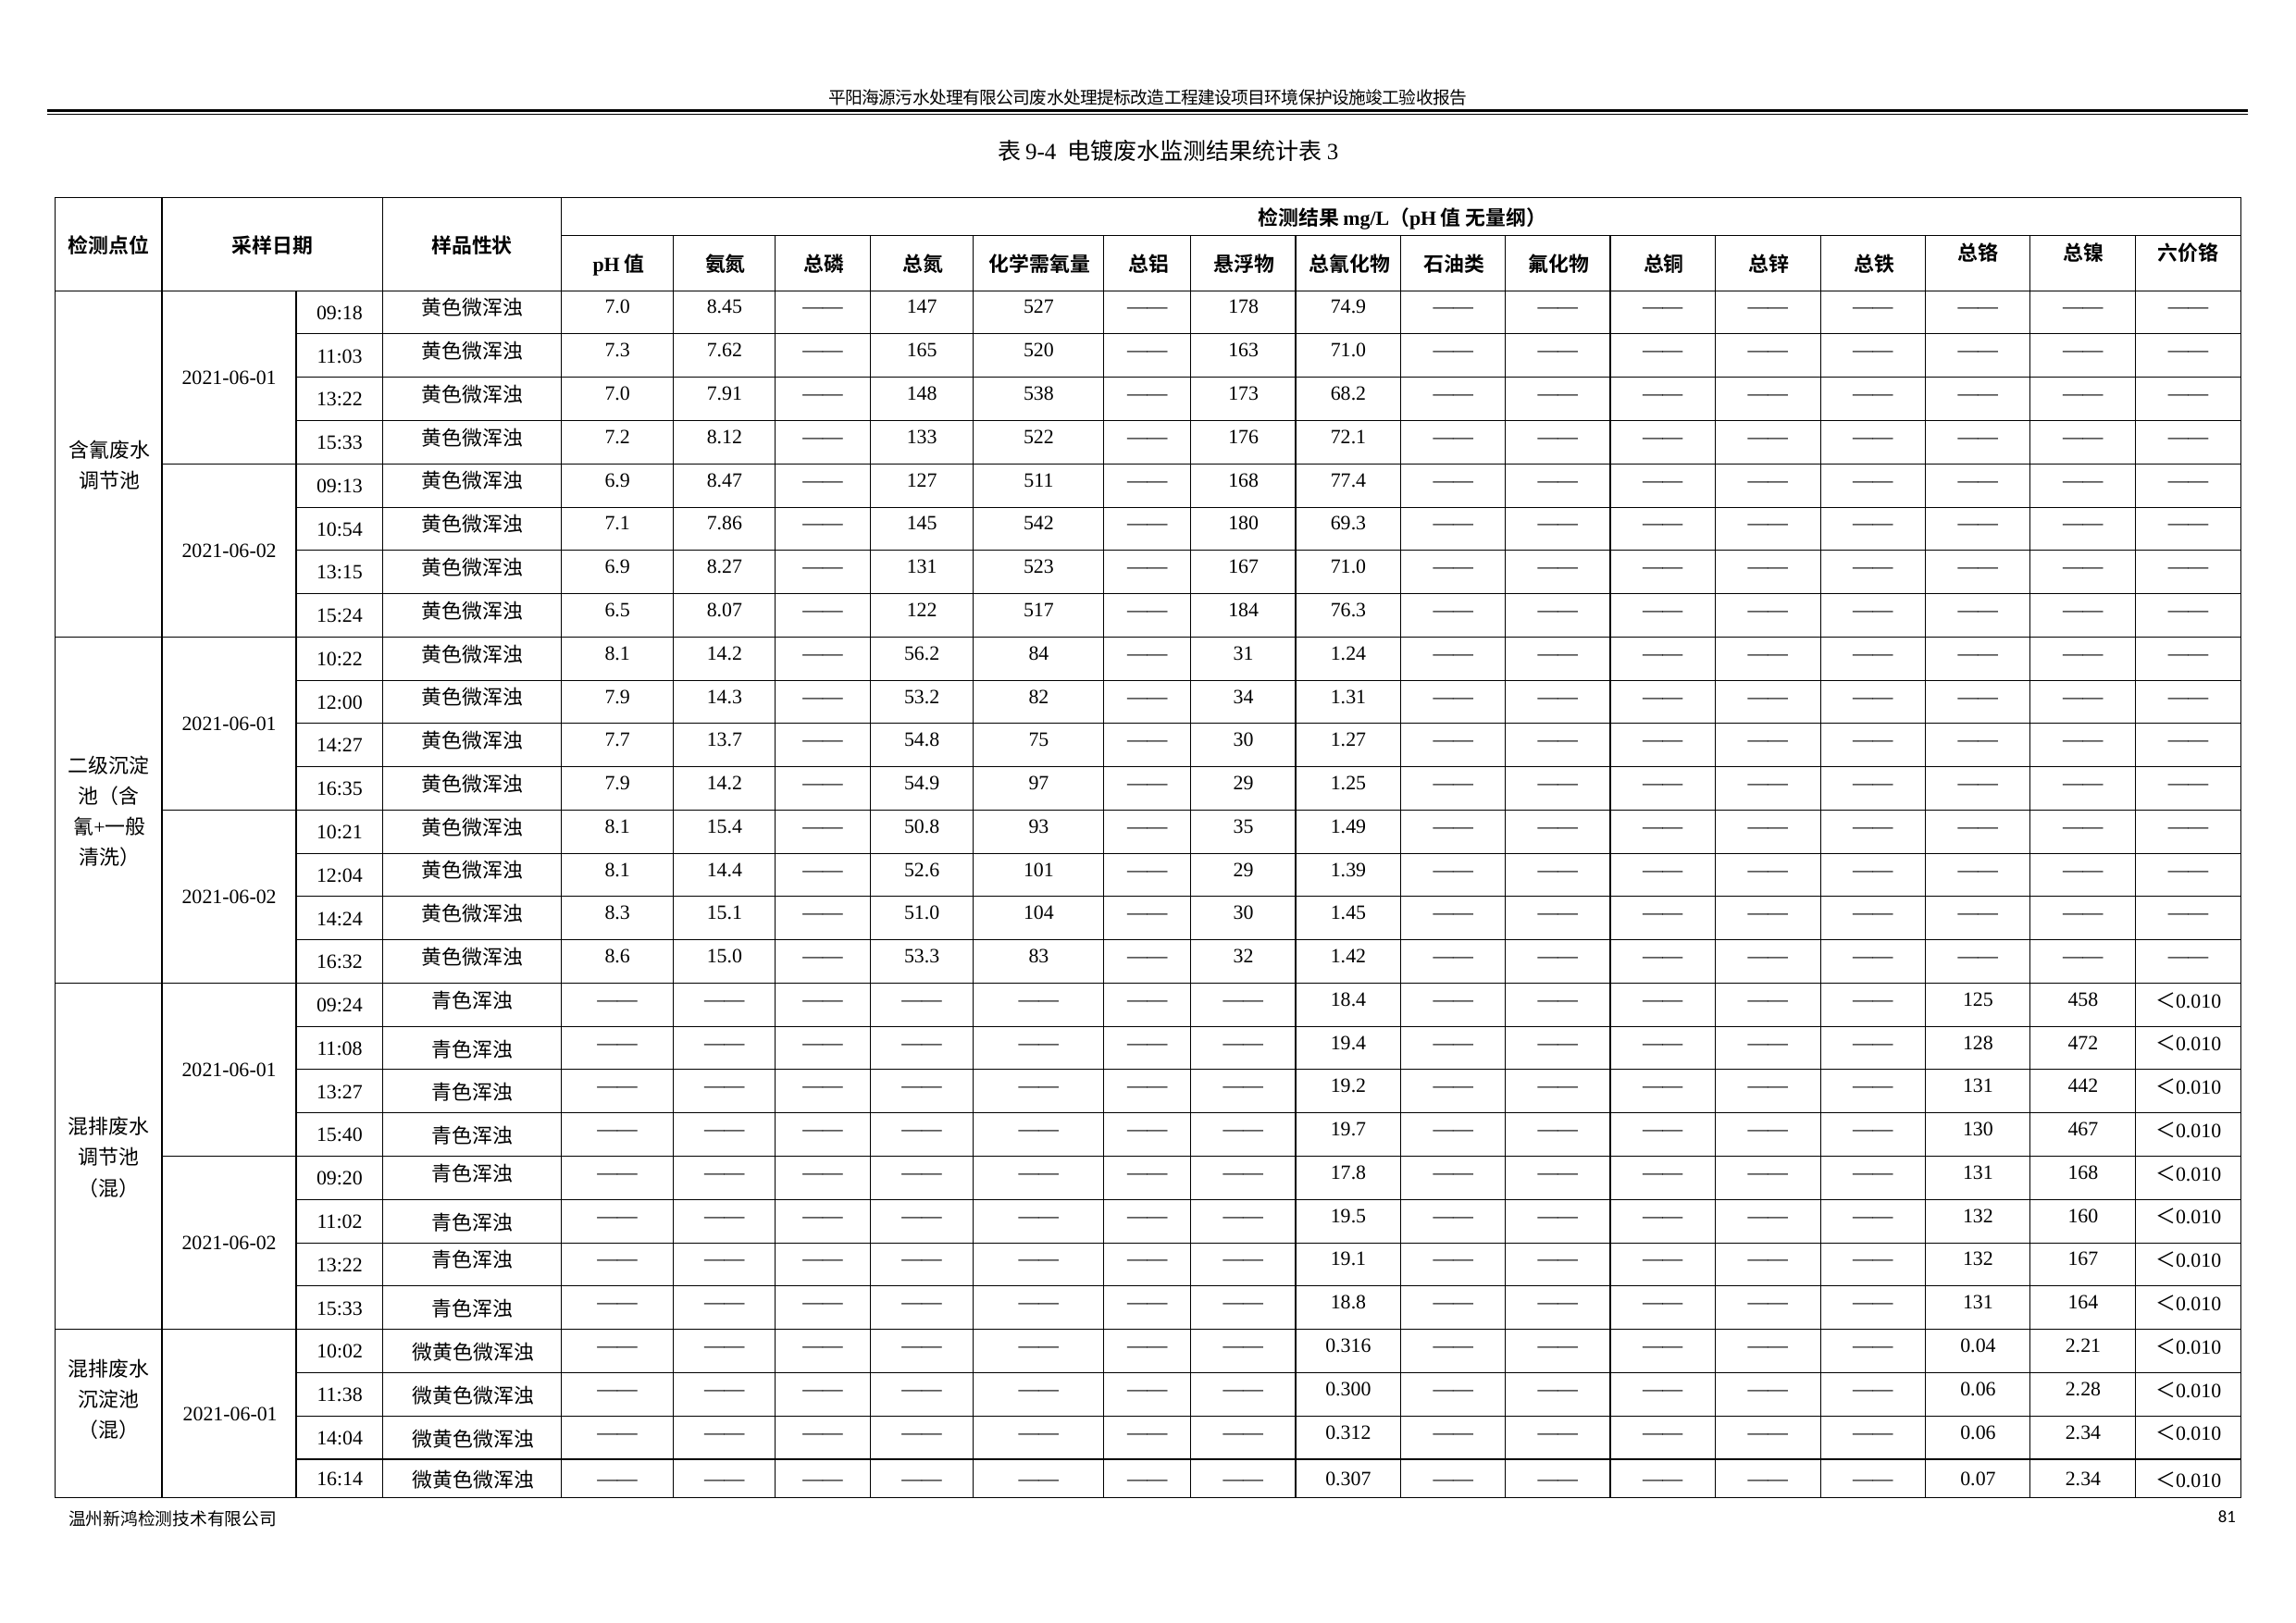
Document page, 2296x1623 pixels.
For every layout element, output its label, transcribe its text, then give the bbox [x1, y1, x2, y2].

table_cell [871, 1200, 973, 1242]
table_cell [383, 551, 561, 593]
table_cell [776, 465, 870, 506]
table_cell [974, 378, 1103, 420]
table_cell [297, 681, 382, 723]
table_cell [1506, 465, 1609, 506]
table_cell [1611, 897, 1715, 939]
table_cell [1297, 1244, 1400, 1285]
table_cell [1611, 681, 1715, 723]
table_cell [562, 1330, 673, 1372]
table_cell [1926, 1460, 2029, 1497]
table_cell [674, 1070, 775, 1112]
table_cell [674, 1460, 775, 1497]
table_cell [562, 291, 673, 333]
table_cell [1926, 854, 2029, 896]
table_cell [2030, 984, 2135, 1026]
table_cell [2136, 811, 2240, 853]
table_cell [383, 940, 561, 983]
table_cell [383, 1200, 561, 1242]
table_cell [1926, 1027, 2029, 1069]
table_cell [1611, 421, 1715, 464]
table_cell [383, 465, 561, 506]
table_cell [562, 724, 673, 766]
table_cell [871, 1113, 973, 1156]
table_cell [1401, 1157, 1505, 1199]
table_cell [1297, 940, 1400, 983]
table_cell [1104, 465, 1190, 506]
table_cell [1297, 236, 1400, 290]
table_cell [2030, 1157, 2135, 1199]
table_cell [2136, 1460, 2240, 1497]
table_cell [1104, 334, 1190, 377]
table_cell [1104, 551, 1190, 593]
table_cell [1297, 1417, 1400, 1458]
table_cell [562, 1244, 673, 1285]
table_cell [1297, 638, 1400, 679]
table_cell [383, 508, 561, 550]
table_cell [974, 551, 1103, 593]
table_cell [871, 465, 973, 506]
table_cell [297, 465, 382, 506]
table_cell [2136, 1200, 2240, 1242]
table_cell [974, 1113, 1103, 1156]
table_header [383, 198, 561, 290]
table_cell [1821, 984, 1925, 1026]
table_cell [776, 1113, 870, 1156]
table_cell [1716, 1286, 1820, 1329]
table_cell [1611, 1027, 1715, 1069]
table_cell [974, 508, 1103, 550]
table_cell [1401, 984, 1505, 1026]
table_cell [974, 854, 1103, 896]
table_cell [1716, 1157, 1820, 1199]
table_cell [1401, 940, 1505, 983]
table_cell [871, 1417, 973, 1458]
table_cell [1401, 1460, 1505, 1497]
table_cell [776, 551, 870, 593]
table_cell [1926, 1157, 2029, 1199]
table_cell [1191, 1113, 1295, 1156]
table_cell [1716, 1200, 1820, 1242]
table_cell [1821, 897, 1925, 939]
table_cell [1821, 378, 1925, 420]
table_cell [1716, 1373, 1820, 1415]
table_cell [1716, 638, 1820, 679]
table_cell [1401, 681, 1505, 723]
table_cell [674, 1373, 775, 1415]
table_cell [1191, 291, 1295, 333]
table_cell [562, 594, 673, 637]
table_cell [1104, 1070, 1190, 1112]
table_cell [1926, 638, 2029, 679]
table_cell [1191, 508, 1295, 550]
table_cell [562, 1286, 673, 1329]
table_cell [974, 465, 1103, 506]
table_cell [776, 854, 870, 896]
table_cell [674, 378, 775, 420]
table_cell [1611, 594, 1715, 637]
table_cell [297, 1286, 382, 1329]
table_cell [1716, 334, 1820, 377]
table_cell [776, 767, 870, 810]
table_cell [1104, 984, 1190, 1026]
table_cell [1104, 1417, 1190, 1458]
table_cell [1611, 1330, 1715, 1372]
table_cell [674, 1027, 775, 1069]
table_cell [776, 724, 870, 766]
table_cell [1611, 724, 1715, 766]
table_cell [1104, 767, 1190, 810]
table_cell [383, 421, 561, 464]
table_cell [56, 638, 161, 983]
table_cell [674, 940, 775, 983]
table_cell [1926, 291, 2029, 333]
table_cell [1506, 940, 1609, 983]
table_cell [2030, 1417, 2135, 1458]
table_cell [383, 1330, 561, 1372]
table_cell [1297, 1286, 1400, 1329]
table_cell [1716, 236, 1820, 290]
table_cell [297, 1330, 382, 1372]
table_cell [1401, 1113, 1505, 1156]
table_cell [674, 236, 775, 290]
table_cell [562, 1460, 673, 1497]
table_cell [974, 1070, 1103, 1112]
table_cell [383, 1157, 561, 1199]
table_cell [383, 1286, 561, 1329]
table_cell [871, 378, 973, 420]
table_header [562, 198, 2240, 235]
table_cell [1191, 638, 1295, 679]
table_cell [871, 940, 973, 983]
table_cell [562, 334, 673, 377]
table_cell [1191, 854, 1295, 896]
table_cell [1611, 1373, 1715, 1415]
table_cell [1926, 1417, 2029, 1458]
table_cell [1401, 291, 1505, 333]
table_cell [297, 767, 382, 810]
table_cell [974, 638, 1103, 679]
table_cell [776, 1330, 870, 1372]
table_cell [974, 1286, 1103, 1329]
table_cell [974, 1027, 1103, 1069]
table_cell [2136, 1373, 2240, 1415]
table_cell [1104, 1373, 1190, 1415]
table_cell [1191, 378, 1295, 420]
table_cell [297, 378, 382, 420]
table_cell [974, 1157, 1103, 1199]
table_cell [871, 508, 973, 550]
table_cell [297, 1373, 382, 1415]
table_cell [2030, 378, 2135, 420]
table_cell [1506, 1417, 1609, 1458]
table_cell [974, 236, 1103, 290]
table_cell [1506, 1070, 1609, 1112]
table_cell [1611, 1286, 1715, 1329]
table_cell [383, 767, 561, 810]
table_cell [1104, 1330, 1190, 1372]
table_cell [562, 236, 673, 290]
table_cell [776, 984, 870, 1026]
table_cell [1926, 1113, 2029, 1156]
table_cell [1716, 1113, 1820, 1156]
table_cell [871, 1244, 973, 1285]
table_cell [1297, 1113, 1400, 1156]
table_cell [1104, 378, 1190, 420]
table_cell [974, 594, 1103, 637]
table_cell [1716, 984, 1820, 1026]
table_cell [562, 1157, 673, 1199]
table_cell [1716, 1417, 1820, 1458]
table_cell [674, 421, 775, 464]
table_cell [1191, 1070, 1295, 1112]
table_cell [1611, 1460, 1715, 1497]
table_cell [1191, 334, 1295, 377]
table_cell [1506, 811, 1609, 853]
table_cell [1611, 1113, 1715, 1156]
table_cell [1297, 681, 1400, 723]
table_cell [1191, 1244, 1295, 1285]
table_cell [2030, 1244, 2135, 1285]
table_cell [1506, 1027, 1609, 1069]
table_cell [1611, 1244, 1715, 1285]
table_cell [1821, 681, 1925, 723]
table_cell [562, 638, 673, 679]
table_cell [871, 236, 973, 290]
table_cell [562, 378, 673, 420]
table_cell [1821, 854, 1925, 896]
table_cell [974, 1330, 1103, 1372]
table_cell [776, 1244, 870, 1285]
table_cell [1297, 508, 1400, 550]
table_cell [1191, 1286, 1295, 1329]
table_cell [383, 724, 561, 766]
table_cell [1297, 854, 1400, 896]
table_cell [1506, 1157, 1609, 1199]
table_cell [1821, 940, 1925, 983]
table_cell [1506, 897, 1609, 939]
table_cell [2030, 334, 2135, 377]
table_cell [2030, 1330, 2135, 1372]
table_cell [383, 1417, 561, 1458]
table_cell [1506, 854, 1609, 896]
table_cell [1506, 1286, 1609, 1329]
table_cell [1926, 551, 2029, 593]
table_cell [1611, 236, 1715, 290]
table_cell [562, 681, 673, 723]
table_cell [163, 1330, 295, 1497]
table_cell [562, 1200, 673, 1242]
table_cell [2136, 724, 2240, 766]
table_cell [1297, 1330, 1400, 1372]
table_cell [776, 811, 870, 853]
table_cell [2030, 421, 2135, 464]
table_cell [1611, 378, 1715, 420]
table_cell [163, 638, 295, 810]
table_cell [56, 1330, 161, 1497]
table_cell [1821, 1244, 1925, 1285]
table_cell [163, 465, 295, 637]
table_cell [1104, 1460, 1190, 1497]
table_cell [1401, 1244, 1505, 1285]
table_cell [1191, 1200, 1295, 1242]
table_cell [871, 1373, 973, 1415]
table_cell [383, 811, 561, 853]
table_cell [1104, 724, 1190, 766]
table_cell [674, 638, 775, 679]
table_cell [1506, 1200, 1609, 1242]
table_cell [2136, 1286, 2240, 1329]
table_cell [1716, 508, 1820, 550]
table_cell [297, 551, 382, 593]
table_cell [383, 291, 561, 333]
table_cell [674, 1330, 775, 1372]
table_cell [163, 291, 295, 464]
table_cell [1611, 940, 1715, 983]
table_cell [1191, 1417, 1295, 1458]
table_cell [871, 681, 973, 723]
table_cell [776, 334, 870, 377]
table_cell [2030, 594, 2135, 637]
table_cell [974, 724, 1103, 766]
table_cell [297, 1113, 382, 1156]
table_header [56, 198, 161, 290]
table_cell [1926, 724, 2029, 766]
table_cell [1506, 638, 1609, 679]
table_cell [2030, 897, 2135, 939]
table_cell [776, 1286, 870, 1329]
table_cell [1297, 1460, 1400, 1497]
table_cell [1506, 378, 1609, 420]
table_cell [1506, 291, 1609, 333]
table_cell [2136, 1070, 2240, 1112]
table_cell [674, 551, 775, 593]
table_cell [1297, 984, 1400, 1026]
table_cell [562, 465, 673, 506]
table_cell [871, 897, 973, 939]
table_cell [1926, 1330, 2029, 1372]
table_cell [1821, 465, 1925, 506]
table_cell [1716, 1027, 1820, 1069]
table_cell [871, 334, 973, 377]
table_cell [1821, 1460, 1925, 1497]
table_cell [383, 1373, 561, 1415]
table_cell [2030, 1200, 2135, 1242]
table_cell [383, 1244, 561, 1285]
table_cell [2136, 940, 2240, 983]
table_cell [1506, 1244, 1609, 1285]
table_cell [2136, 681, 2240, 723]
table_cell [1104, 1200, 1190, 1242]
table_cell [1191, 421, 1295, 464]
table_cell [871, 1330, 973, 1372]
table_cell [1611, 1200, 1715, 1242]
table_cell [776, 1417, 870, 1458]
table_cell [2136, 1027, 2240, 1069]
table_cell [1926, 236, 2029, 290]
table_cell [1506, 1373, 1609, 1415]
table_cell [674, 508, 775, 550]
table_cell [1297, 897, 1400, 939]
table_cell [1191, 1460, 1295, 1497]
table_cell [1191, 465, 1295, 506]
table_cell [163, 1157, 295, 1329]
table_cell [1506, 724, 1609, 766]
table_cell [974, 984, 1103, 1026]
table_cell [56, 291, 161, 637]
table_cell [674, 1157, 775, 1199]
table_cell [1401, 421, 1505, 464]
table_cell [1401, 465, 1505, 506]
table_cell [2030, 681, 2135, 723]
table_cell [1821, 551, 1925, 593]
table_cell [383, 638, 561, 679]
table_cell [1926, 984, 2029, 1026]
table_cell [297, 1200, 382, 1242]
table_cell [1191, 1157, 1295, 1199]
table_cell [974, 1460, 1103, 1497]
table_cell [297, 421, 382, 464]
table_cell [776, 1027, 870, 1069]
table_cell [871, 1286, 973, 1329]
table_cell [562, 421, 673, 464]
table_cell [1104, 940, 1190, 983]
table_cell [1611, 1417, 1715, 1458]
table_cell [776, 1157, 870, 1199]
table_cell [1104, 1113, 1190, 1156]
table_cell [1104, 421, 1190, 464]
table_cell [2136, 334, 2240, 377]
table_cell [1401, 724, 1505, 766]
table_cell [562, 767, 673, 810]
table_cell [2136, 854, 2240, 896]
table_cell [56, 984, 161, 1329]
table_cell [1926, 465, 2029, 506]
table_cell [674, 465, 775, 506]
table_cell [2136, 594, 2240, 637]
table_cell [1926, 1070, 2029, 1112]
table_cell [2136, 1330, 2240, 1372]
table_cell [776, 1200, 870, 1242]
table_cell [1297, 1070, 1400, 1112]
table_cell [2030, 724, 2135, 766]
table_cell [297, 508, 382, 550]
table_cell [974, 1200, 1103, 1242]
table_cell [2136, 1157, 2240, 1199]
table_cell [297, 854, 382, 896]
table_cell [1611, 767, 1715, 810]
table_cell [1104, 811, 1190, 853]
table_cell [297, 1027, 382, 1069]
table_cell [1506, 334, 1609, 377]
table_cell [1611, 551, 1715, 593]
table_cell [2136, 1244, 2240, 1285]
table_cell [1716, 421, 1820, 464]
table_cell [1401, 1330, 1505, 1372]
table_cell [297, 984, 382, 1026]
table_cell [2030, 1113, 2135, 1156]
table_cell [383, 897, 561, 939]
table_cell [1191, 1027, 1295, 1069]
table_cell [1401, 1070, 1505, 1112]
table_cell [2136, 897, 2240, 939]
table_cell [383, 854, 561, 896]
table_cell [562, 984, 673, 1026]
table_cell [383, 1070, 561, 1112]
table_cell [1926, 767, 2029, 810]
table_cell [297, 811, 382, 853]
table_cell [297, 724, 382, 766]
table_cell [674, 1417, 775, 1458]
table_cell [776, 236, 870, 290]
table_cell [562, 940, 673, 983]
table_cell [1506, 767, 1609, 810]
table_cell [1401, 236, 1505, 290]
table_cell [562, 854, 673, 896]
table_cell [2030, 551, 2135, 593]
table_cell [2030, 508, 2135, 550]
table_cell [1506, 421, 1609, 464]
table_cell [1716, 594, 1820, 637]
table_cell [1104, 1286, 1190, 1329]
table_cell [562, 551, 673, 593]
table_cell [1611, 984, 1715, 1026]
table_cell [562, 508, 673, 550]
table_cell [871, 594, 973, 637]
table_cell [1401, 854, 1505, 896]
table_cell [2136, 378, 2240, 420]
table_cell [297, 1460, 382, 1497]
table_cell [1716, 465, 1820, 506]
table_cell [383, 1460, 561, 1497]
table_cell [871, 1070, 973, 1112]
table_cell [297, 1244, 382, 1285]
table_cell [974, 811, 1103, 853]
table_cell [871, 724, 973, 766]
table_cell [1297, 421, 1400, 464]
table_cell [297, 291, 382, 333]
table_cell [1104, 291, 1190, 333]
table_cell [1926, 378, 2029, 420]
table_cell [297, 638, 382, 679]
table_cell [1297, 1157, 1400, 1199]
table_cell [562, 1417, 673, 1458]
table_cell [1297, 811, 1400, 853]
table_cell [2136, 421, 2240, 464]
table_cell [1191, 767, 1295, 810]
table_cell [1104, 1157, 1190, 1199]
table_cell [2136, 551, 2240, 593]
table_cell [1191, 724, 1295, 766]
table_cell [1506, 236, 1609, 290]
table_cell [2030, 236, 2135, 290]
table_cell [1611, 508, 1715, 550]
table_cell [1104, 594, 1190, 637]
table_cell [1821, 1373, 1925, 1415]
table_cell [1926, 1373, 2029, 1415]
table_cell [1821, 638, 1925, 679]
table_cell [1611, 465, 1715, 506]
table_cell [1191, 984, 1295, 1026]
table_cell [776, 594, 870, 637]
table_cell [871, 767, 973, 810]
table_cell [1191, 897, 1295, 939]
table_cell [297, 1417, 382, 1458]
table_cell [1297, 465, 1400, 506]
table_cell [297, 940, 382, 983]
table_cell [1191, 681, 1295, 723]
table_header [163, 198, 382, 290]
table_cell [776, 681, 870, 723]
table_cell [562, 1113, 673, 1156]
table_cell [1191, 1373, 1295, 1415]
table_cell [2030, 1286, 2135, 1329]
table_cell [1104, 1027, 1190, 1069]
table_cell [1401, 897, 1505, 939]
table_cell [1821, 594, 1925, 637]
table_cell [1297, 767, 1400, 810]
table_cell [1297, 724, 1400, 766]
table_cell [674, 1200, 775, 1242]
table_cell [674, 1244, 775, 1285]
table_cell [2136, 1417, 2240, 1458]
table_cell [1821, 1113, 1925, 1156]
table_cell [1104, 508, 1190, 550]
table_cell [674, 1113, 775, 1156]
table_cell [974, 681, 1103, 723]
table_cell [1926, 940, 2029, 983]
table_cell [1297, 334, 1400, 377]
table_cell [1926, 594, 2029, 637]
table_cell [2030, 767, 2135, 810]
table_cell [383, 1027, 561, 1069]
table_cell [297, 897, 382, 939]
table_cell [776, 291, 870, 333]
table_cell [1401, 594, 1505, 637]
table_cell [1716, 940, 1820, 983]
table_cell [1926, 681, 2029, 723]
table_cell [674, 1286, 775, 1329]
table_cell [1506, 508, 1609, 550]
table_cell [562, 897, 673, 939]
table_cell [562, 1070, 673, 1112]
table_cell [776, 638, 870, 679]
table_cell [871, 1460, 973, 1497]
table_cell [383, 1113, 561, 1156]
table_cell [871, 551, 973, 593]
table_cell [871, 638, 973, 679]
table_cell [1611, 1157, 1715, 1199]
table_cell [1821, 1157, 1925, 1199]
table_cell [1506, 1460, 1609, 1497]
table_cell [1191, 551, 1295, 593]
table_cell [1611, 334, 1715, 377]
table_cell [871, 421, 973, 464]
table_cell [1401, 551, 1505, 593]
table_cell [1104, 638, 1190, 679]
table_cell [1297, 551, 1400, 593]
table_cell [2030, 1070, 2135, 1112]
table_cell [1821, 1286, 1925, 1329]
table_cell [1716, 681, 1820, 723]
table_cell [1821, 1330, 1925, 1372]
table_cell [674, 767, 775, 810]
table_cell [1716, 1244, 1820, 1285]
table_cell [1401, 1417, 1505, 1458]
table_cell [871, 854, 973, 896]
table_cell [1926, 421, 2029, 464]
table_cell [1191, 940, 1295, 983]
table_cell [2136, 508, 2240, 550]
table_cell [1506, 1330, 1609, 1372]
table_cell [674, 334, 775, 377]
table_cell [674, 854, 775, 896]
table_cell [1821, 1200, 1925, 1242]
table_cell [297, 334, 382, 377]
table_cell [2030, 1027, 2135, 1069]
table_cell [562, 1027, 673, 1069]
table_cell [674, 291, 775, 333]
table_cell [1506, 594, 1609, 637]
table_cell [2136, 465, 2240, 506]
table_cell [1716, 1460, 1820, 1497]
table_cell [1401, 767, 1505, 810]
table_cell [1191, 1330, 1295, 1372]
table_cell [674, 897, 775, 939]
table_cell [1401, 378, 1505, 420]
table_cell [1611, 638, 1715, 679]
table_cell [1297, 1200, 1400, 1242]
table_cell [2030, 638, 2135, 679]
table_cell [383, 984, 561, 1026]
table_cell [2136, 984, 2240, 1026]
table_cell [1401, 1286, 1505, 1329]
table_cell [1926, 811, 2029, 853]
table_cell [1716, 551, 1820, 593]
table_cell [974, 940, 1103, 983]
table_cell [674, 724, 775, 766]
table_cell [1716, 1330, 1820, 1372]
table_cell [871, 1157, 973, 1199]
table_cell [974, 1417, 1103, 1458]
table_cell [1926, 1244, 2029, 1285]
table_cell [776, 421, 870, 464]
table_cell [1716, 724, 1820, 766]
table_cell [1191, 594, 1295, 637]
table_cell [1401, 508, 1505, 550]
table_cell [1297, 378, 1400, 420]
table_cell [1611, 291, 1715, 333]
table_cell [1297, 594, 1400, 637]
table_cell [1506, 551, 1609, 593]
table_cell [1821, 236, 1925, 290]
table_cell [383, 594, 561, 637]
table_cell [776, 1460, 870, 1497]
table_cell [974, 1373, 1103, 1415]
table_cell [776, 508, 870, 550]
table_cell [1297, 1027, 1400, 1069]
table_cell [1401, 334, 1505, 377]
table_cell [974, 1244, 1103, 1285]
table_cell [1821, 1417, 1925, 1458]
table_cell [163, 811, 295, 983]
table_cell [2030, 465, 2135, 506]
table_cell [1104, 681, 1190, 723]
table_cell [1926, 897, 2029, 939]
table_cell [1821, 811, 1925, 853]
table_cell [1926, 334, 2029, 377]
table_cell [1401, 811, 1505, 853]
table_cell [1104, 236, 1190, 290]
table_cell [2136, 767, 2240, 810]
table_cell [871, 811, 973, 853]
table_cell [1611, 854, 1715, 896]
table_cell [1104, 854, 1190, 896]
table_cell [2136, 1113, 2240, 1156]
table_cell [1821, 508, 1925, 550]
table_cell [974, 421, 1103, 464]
text 表9-4 电镀废水监测结果统计表3 [55, 118, 2240, 180]
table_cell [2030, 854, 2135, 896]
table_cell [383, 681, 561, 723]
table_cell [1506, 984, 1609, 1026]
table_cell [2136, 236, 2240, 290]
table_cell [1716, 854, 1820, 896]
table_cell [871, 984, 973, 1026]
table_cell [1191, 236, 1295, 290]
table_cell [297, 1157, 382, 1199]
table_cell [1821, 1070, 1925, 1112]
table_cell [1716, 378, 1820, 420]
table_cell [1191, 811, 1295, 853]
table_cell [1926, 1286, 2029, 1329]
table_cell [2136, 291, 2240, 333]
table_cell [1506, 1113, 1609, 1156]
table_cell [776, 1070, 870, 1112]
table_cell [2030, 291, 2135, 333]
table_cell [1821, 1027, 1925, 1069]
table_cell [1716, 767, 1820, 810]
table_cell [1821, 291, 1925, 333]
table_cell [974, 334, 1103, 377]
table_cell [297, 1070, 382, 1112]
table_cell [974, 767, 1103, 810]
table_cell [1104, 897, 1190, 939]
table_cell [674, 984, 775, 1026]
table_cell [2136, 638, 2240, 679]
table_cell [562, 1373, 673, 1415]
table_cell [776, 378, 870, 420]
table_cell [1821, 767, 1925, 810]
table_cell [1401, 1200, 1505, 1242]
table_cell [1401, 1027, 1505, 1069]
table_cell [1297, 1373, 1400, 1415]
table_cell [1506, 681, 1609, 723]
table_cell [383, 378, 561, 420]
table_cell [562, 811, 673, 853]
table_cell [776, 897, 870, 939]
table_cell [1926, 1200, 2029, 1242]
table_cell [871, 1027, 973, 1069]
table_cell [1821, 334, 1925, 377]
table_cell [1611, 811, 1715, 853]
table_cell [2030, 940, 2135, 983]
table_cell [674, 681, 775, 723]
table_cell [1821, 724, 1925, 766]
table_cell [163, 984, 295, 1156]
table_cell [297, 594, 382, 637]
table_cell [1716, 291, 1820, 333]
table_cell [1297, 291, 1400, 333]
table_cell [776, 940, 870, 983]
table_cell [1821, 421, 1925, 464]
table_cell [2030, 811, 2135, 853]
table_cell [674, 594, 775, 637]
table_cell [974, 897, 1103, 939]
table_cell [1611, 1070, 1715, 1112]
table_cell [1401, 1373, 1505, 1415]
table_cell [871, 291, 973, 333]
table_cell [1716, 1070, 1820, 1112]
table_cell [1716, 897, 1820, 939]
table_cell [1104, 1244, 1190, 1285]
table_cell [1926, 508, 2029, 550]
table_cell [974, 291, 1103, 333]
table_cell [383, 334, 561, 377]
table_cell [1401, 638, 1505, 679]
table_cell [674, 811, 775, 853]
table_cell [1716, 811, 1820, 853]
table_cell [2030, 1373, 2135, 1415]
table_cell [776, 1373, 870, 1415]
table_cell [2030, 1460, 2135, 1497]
